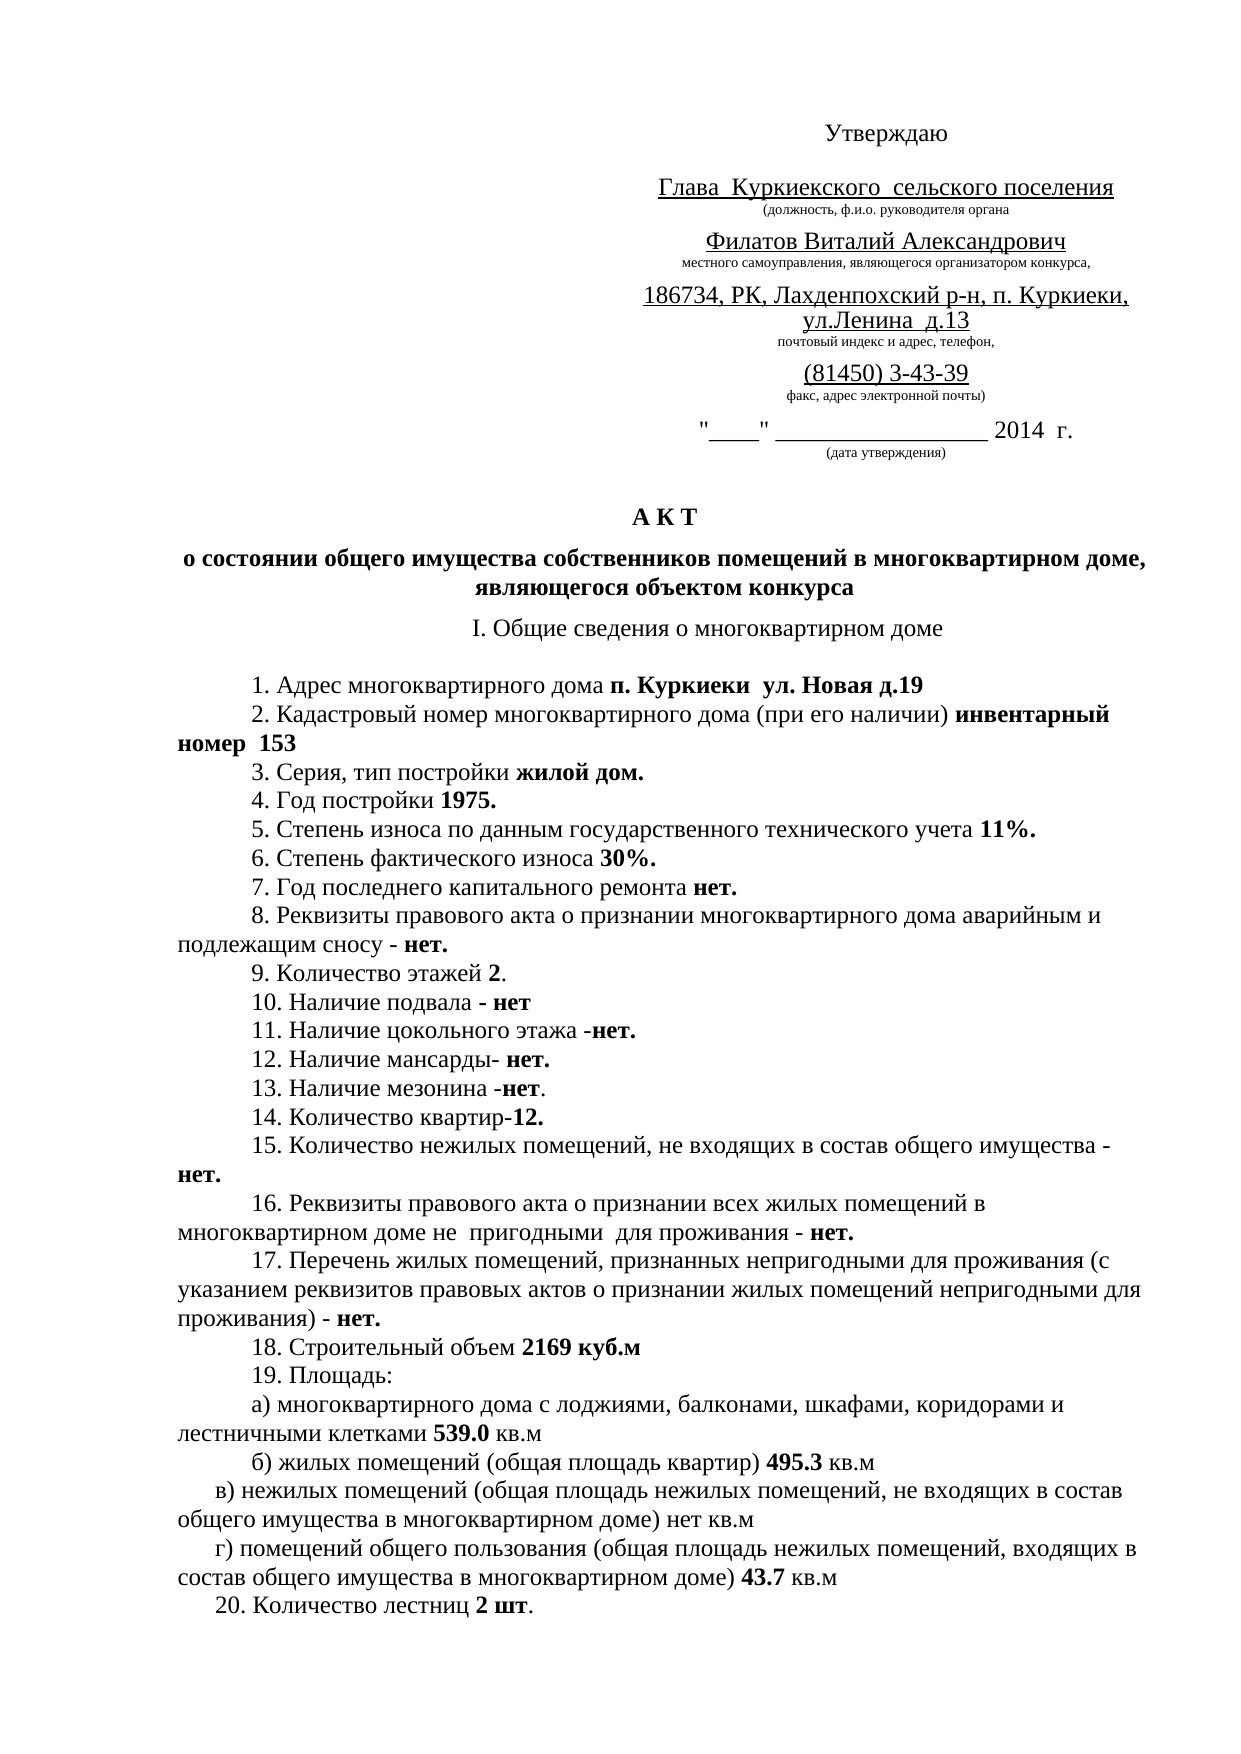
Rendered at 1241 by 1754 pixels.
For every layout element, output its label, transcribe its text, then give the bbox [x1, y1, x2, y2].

text факс, адрес электронной почты) [620, 387, 1152, 416]
text 4. Год постройки 1975. [177, 786, 1152, 814]
text местного самоуправления, являющегося организатором конкурса, [620, 254, 1152, 283]
text а) многоквартирного дома с лоджиями, балконами, шкафами, коридорами и лестничными клетками 539.0 кв.м [177, 1389, 1152, 1447]
text 16. Реквизиты правового акта о признании всех жилых помещений в многоквартирном доме не пригодными для проживания - нет. [177, 1188, 1152, 1246]
text 9. Количество этажей 2. [177, 958, 1152, 987]
text Филатов Виталий Александрович [620, 229, 1152, 254]
text 7. Год последнего капитального ремонта нет. [177, 872, 1152, 901]
text о состоянии общего имущества собственников помещений в многоквартирном доме, являющегося объектом конкурса [177, 543, 1152, 601]
text 15. Количество нежилых помещений, не входящих в состав общего имущества -нет. [177, 1131, 1152, 1188]
text 3. Серия, тип постройки жилой дом. [177, 757, 1152, 786]
text 17. Перечень жилых помещений, признанных непригодными для проживания (с указанием реквизитов правовых актов о признании жилых помещений непригодными для проживания) - нет. [177, 1246, 1152, 1332]
text (должность, ф.и.о. руководителя органа [620, 201, 1152, 229]
text 19. Площадь: [177, 1361, 1152, 1389]
text 14. Количество квартир-12. [177, 1102, 1152, 1131]
text "____" _________________ 2014 г. [620, 416, 1152, 444]
text 20. Количество лестниц 2 шт. [177, 1591, 1152, 1619]
text 13. Наличие мезонина -нет. [177, 1073, 1152, 1102]
text б) жилых помещений (общая площадь квартир) 495.3 кв.м [177, 1447, 1152, 1476]
text А к т [177, 502, 1152, 531]
text 2. Кадастровый номер многоквартирного дома (при его наличии) инвентарный номер 153 [177, 699, 1152, 757]
text Глава Куркиекского сельского поселения [620, 176, 1152, 201]
text 6. Степень фактического износа 30%. [177, 843, 1152, 872]
text I. Общие сведения о многоквартирном доме [189, 613, 1152, 642]
text в) нежилых помещений (общая площадь нежилых помещений, не входящих в состав общего имущества в многоквартирном доме) нет кв.м [177, 1476, 1152, 1533]
text г) помещений общего пользования (общая площадь нежилых помещений, входящих в состав общего имущества в многоквартирном доме) 43.7 кв.м [177, 1533, 1152, 1591]
text 10. Наличие подвала - нет [177, 987, 1152, 1016]
text почтовый индекс и адрес, телефон, [620, 333, 1152, 362]
text 8. Реквизиты правового акта о признании многоквартирного дома аварийным и подлежащим сносу - нет. [177, 901, 1152, 958]
text 18. Строительный объем 2169 куб.м [177, 1332, 1152, 1361]
text (81450) 3-43-39 [620, 362, 1152, 387]
text (дата утверждения) [620, 444, 1152, 473]
text 186734, РК, Лахденпохский р-н, п. Куркиеки, ул.Ленина д.13 [620, 283, 1152, 333]
text Утверждаю [620, 118, 1152, 147]
text 12. Наличие мансарды- нет. [177, 1044, 1152, 1073]
text 1. Адрес многоквартирного дома п. Куркиеки ул. Новая д.19 [177, 671, 1152, 699]
text 11. Наличие цокольного этажа -нет. [177, 1016, 1152, 1044]
text 5. Степень износа по данным государственного технического учета 11%. [177, 814, 1152, 843]
